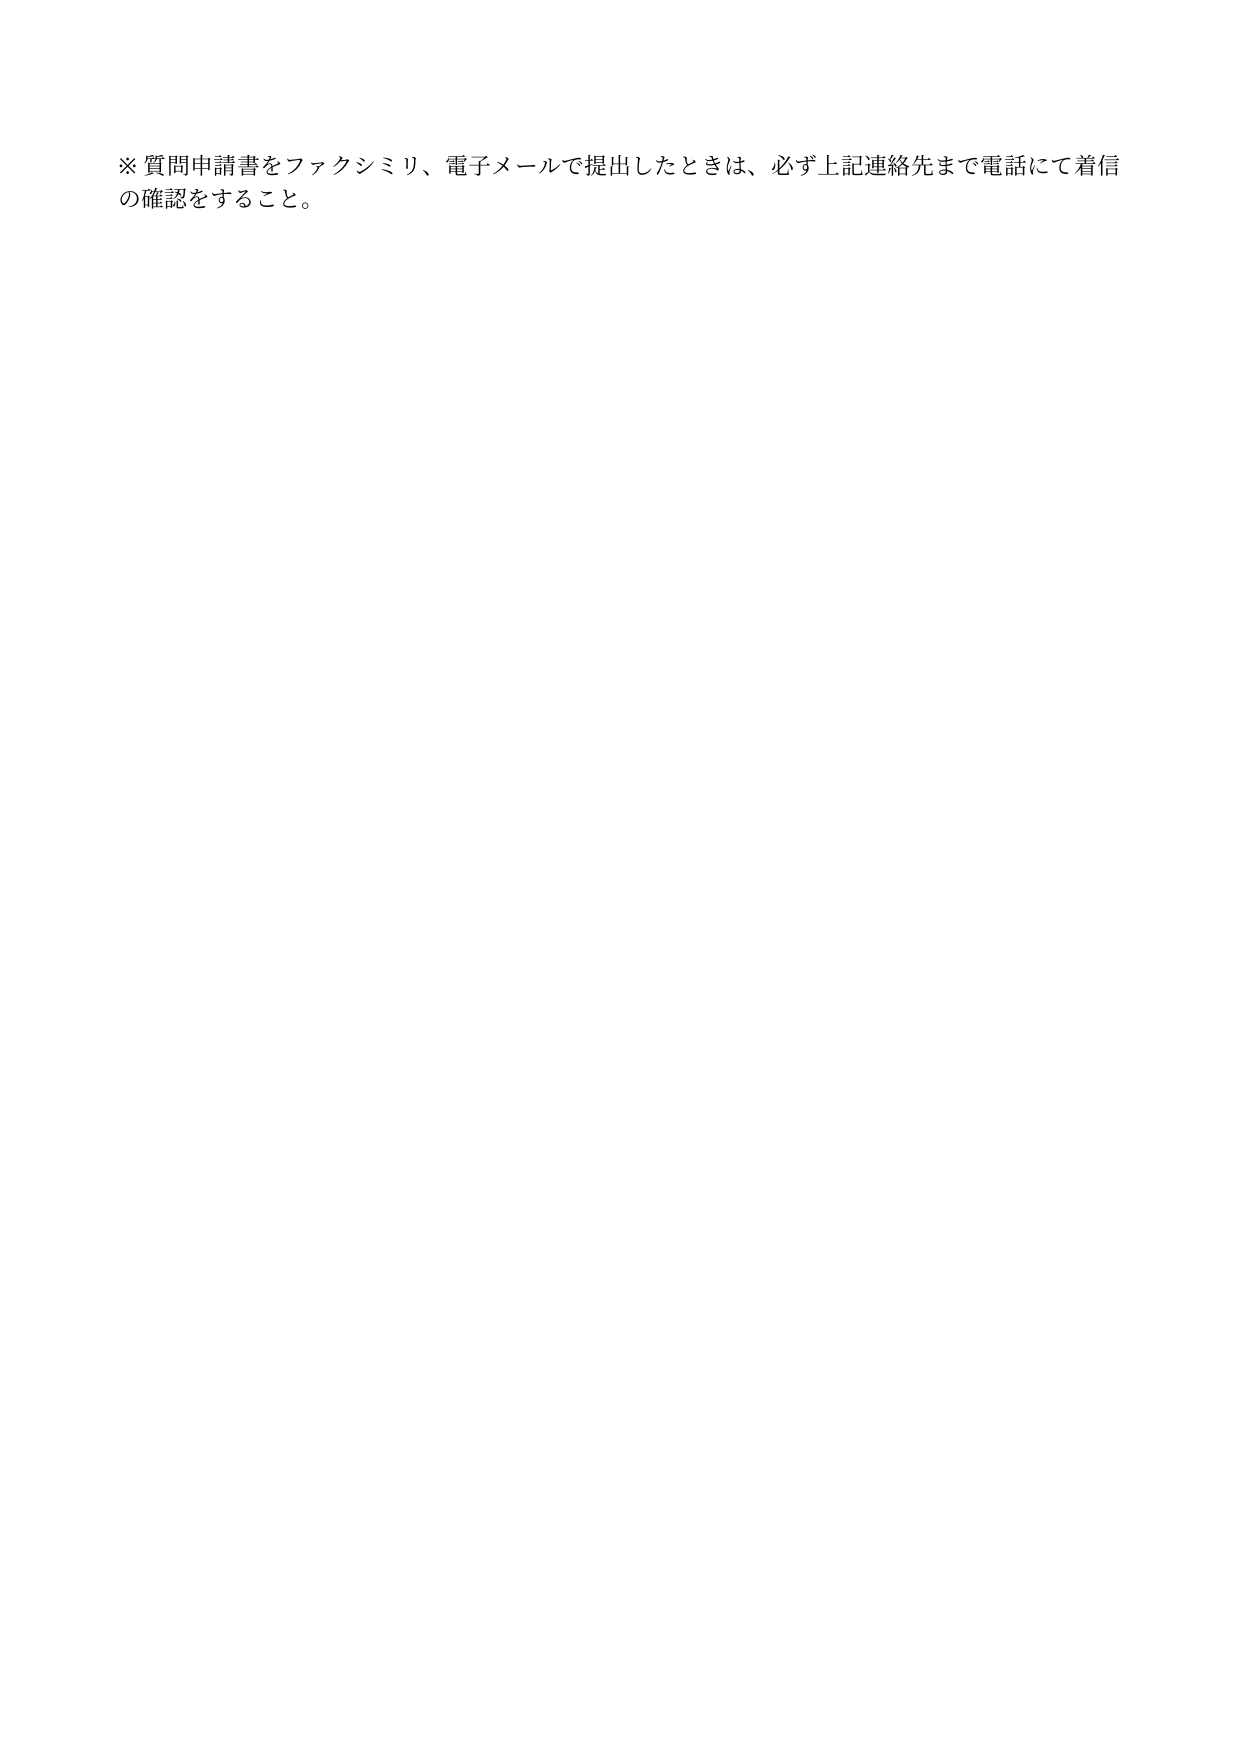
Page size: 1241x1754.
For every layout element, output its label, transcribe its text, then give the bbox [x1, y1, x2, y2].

text ※ 質問申請書をファクシミリ、電子メールで提出したときは、必ず上記連絡先まで電話にて着信の確認をすること。 [118, 148, 1122, 214]
